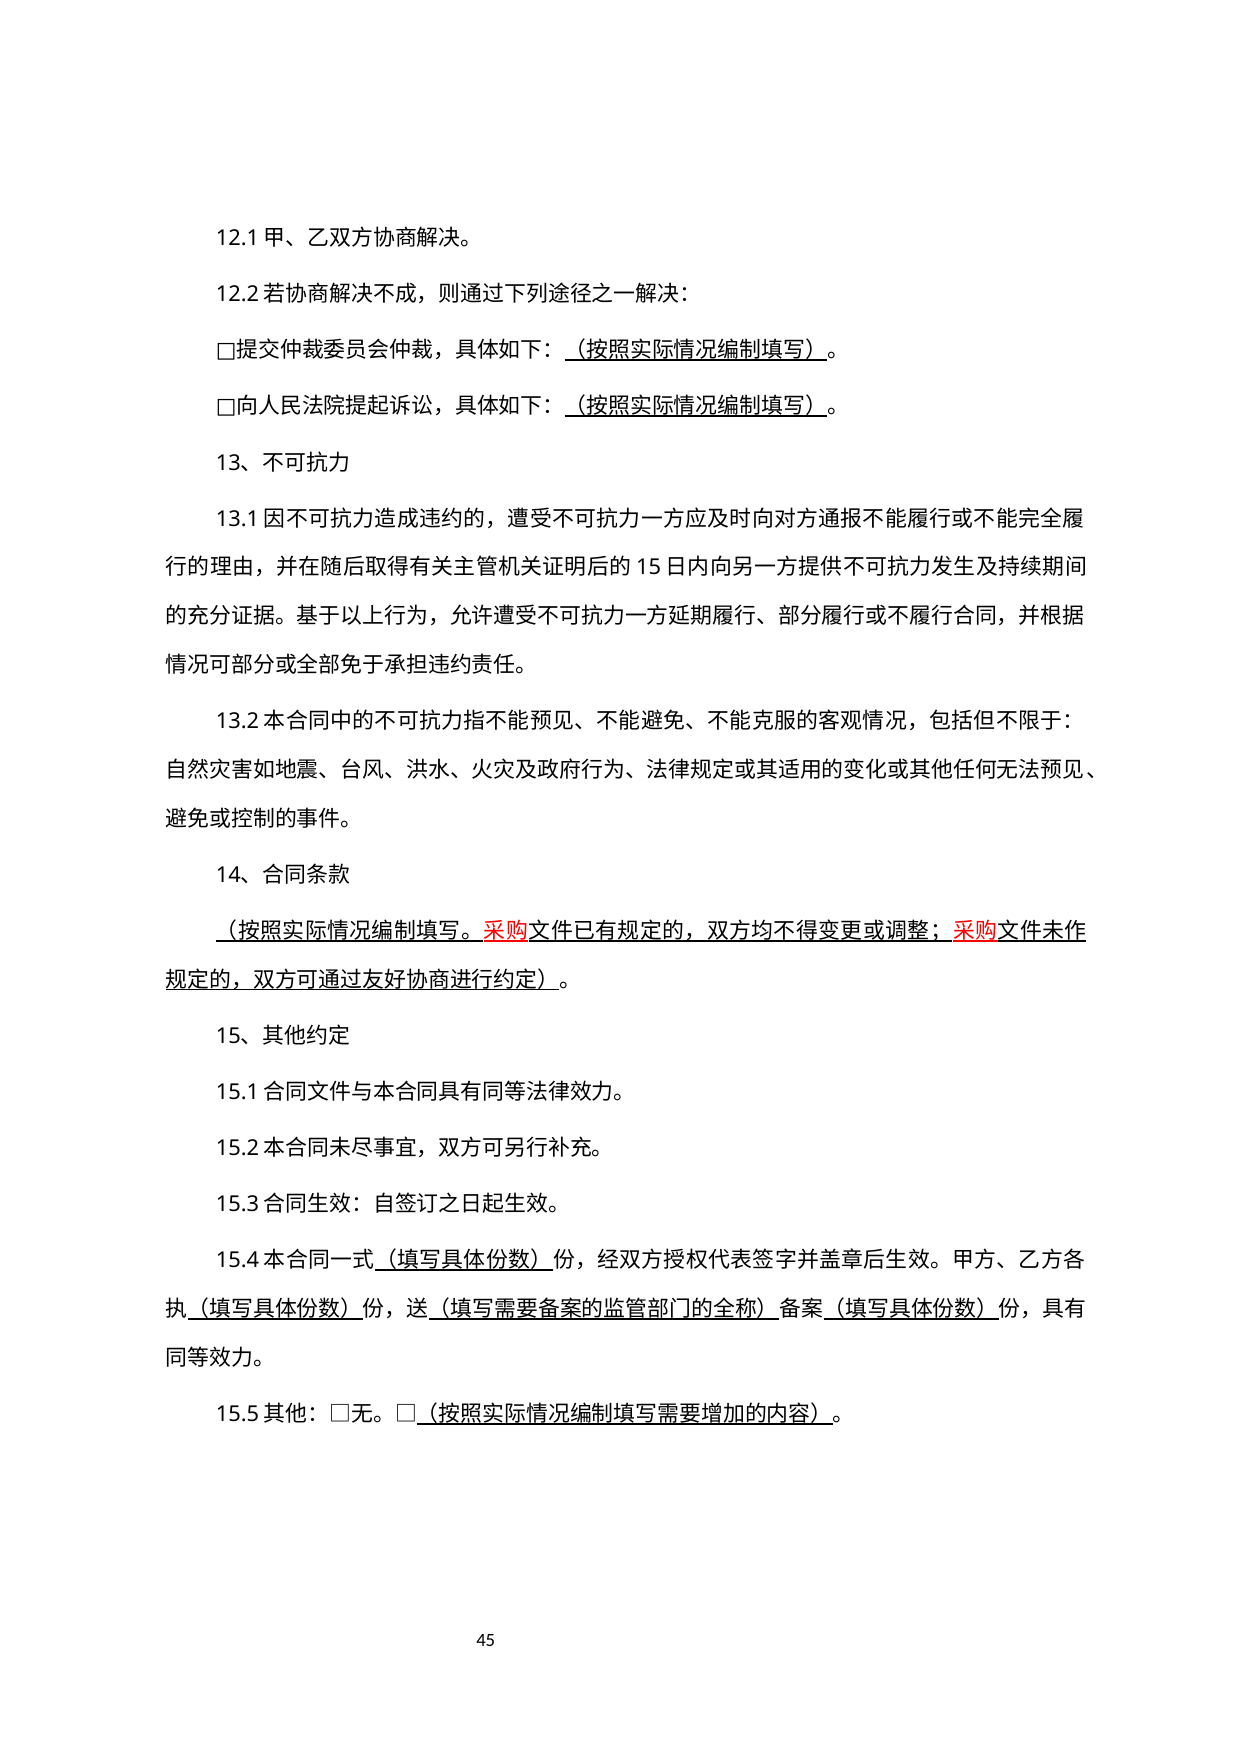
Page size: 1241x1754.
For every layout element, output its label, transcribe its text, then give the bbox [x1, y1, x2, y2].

text 13、不可抗力 [165, 444, 1087, 477]
text 15、其他约定 [165, 1017, 1087, 1050]
text 13.2本合同中的不可抗力指不能预见、不能避免、不能克服的客观情况，包括但不限于：自然灾害如地震、台风、洪水、火灾及政府行为、法律规定或其适用的变化或其他任何无法预见、避免或控制的事件。 [165, 703, 1087, 833]
text 15.4本合同一式（填写具体份数）份，经双方授权代表签字并盖章后生效。甲方、乙方各执（填写具体份数）份，送（填写需要备案的监管部门的全称）备案（填写具体份数）份，具有同等效力。 [165, 1242, 1087, 1372]
text 15.1合同文件与本合同具有同等法律效力。 [165, 1073, 1087, 1106]
text （按照实际情况编制填写。采购文件已有规定的，双方均不得变更或调整；采购文件未作规定的，双方可通过友好协商进行约定）。 [165, 912, 1087, 994]
text 15.5其他：□无。□（按照实际情况编制填写需要增加的内容）。 [165, 1396, 1087, 1428]
text □向人民法院提起诉讼，具体如下：（按照实际情况编制填写）。 [165, 388, 1087, 421]
text 12.2若协商解决不成，则通过下列途径之一解决： [165, 276, 1087, 308]
text 15.3合同生效：自签订之日起生效。 [165, 1186, 1087, 1218]
text 13.1因不可抗力造成违约的，遭受不可抗力一方应及时向对方通报不能履行或不能完全履行的理由，并在随后取得有关主管机关证明后的15日内向另一方提供不可抗力发生及持续期间的充分证据。基于以上行为，允许遭受不可抗力一方延期履行、部分履行或不履行合同，并根据情况可部分或全部免于承担违约责任。 [165, 500, 1087, 679]
text 15.2本合同未尽事宜，双方可另行补充。 [165, 1130, 1087, 1162]
text 12.1甲、乙双方协商解决。 [165, 219, 1087, 252]
text 14、合同条款 [165, 856, 1087, 889]
text □提交仲裁委员会仲裁，具体如下：（按照实际情况编制填写）。 [165, 332, 1087, 364]
